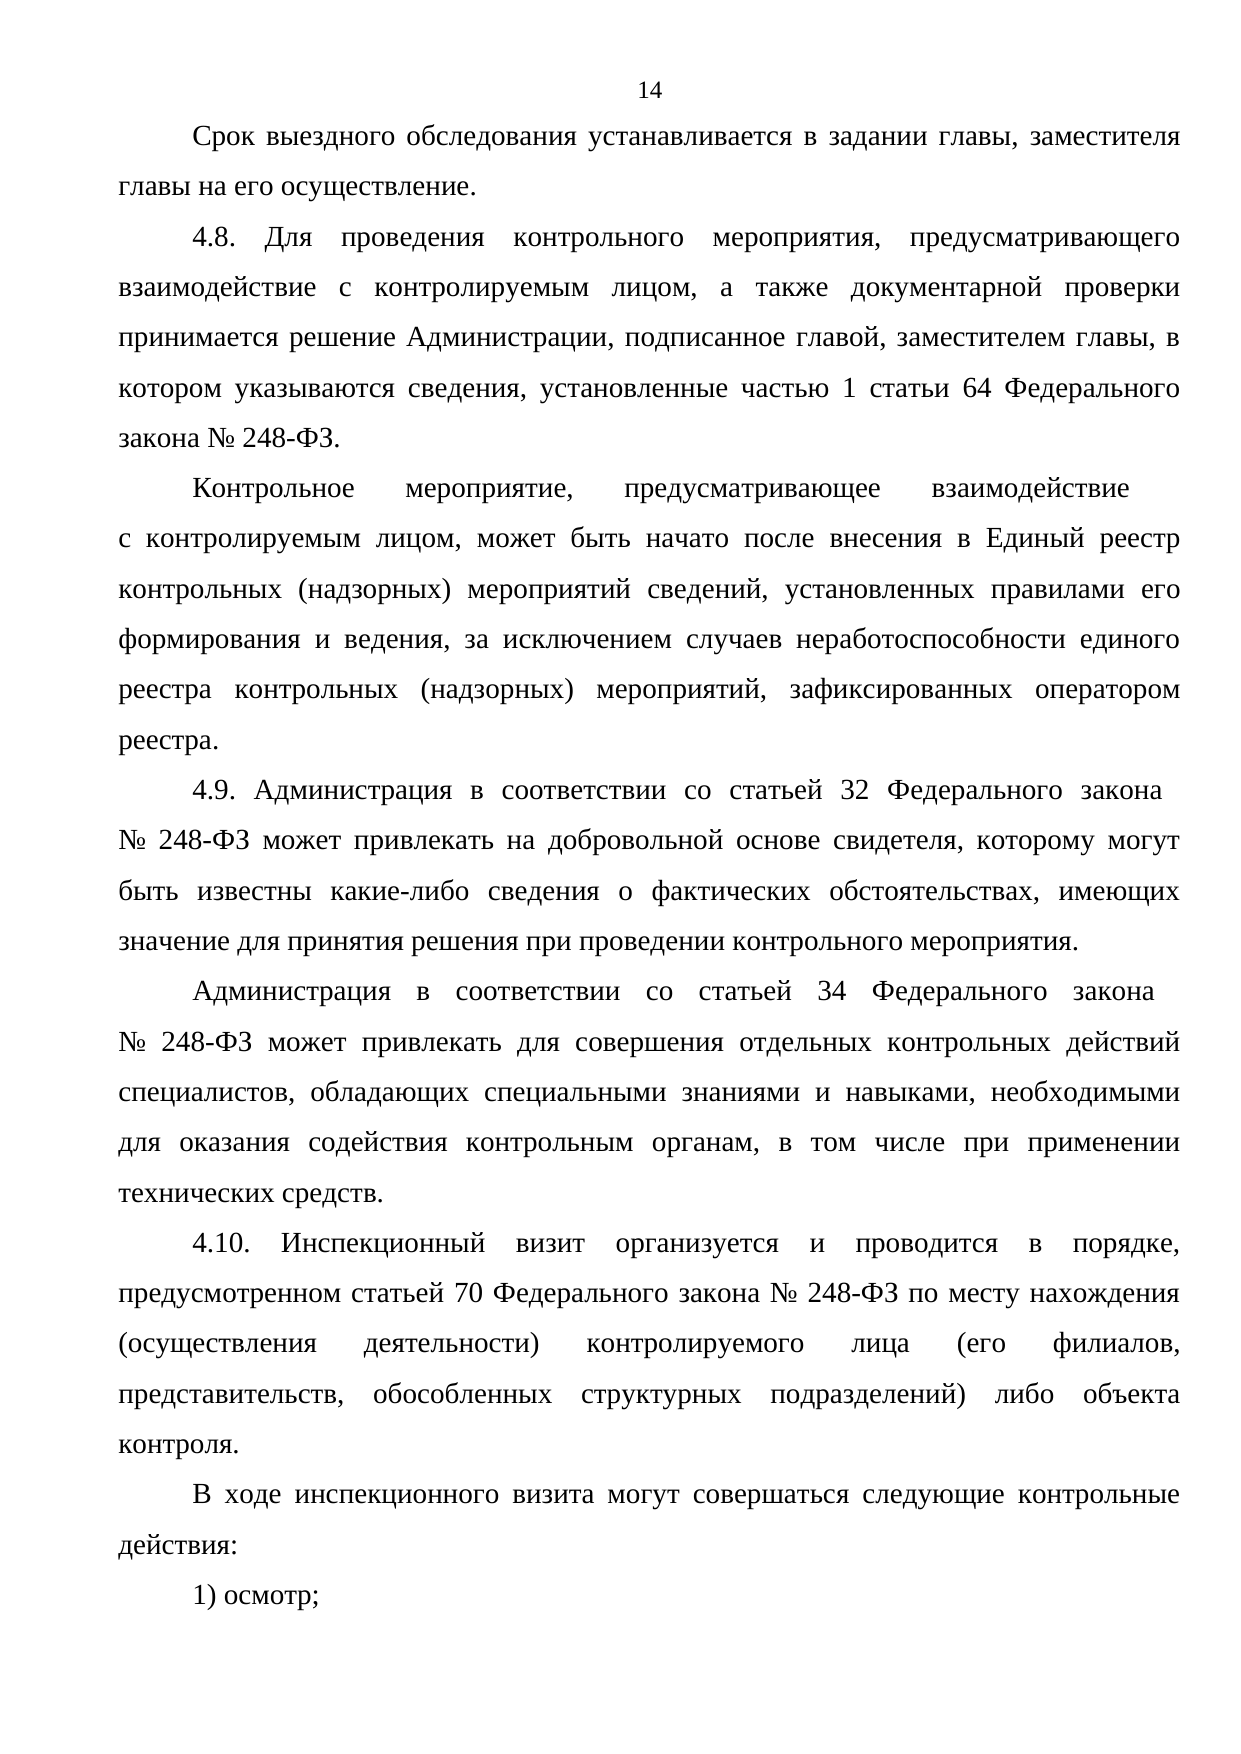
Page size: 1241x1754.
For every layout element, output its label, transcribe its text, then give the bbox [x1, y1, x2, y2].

text 4.8. Для проведения контрольного мероприятия, предусматривающего взаимодействие с контролируемым лицом, а также документарной проверки принимается решение Администрации, подписанное главой, заместителем главы, в котором указываются сведения, установленные частью 1 статьи 64 Федерального закона № 248-ФЗ. [118, 219, 1181, 453]
text Администрация в соответствии со статьей 34 Федерального закона № 248-ФЗ может привлекать для совершения отдельных контрольных действий специалистов, обладающих специальными знаниями и навыками, необходимыми для оказания содействия контрольным органам, в том числе при применении технических средств. [118, 973, 1181, 1208]
text Контрольное мероприятие, предусматривающее взаимодействие с контролируемым лицом, может быть начато после внесения в Единый реестр контрольных (надзорных) мероприятий сведений, установленных правилами его формирования и ведения, за исключением случаев неработоспособности единого реестра контрольных (надзорных) мероприятий, зафиксированных оператором реестра. [118, 470, 1181, 755]
text 4.10. Инспекционный визит организуется и проводится в порядке, предусмотренном статьей 70 Федерального закона № 248-ФЗ по месту нахождения (осуществления деятельности) контролируемого лица (его филиалов, представительств, обособленных структурных подразделений) либо объекта контроля. [118, 1225, 1181, 1460]
text Срок выездного обследования устанавливается в задании главы, заместителя главы на его осуществление. [118, 118, 1181, 202]
text 1) осмотр; [118, 1577, 1181, 1611]
text 4.9. Администрация в соответствии со статьей 32 Федерального закона № 248-ФЗ может привлекать на добровольной основе свидетеля, которому могут быть известны какие-либо сведения о фактических обстоятельствах, имеющих значение для принятия решения при проведении контрольного мероприятия. [118, 772, 1181, 957]
text В ходе инспекционного визита могут совершаться следующие контрольные действия: [118, 1477, 1181, 1560]
